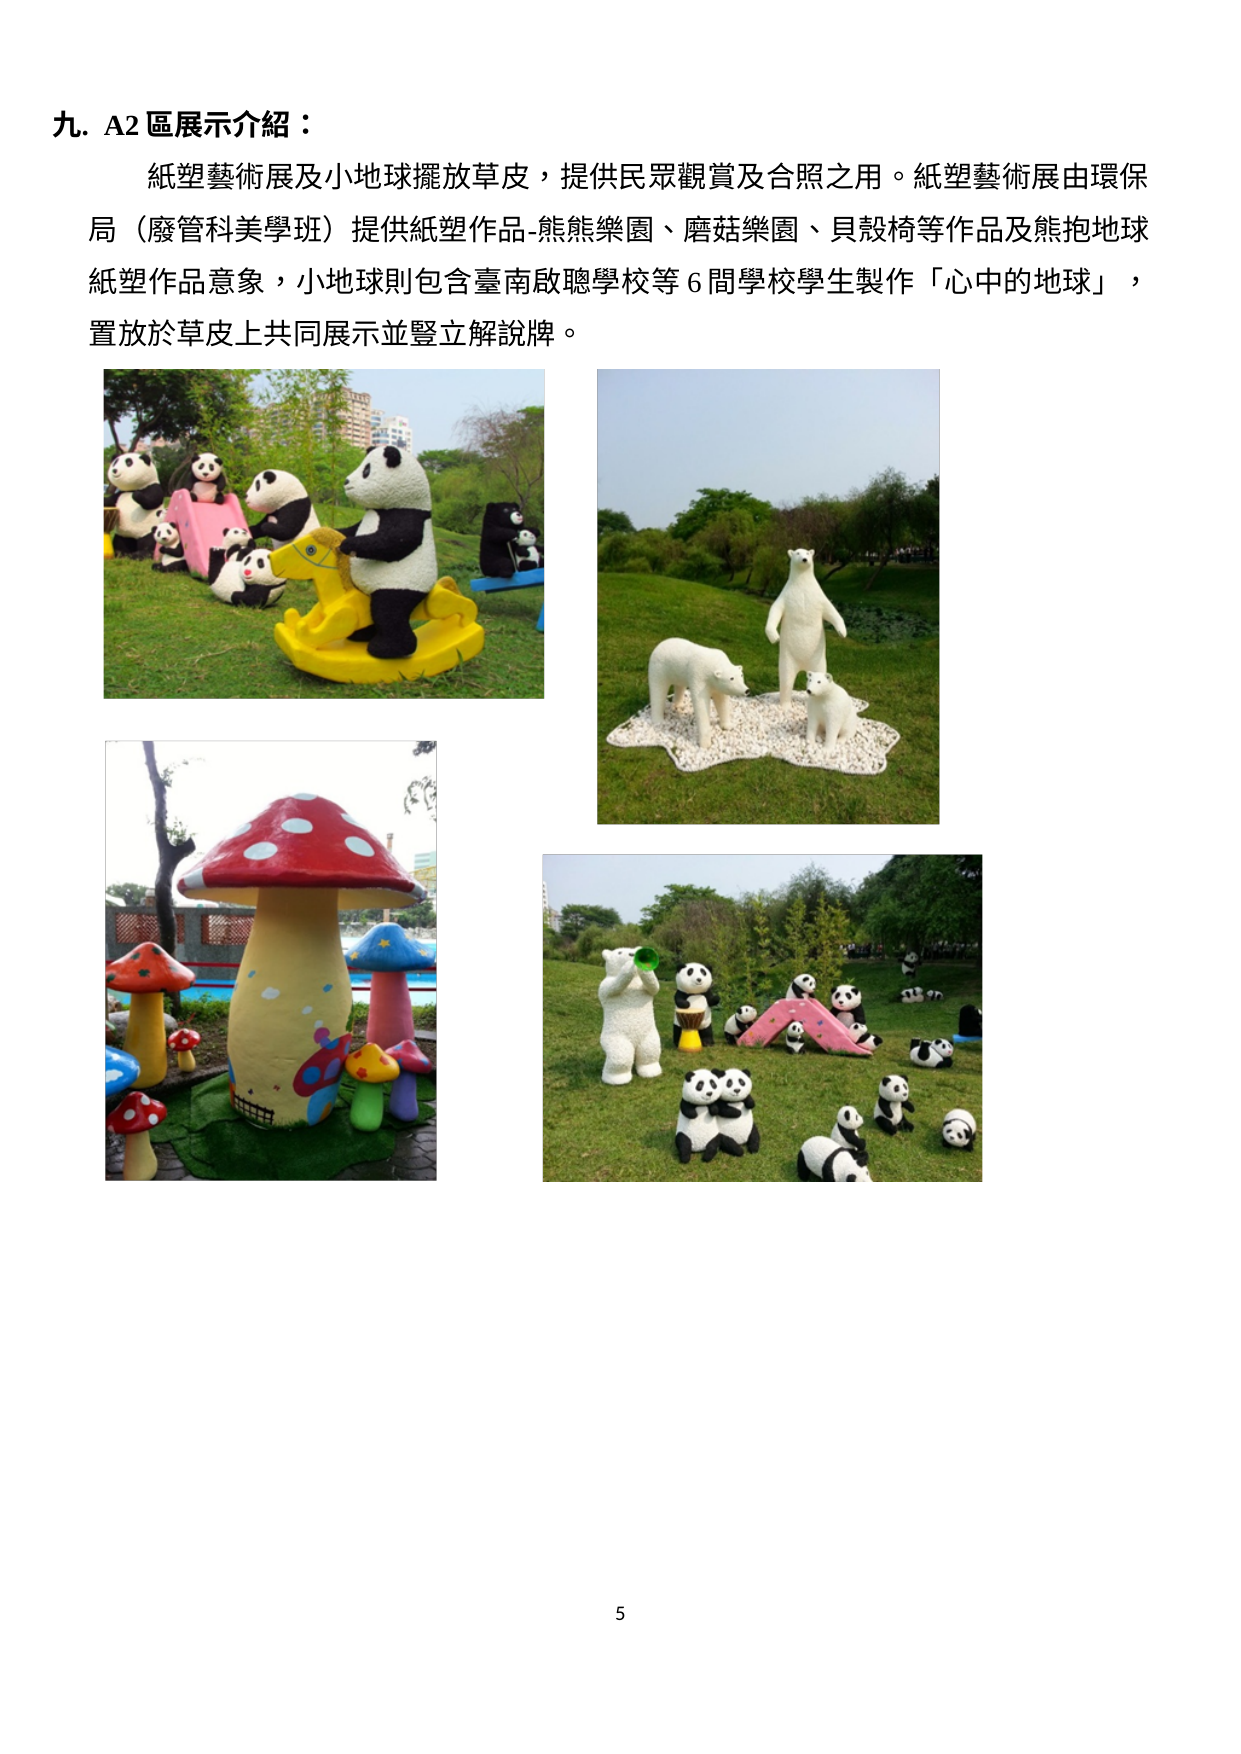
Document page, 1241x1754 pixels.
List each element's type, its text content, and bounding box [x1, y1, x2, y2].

picture [103, 369, 983, 1182]
list A2區展示介紹： [89, 94, 1152, 146]
text 紙塑藝術展及小地球擺放草皮，提供民眾觀賞及合照之用。紙塑藝術展由環保局（廢管科美學班）提供紙塑作品-熊熊樂園、磨菇樂園、貝殼椅等作品及熊抱地球紙塑作品意象，小地球則包含臺南啟聰學校等6間學校學生製作「心中的地球」，置放於草皮上共同展示並豎立解說牌。 [89, 146, 1152, 354]
